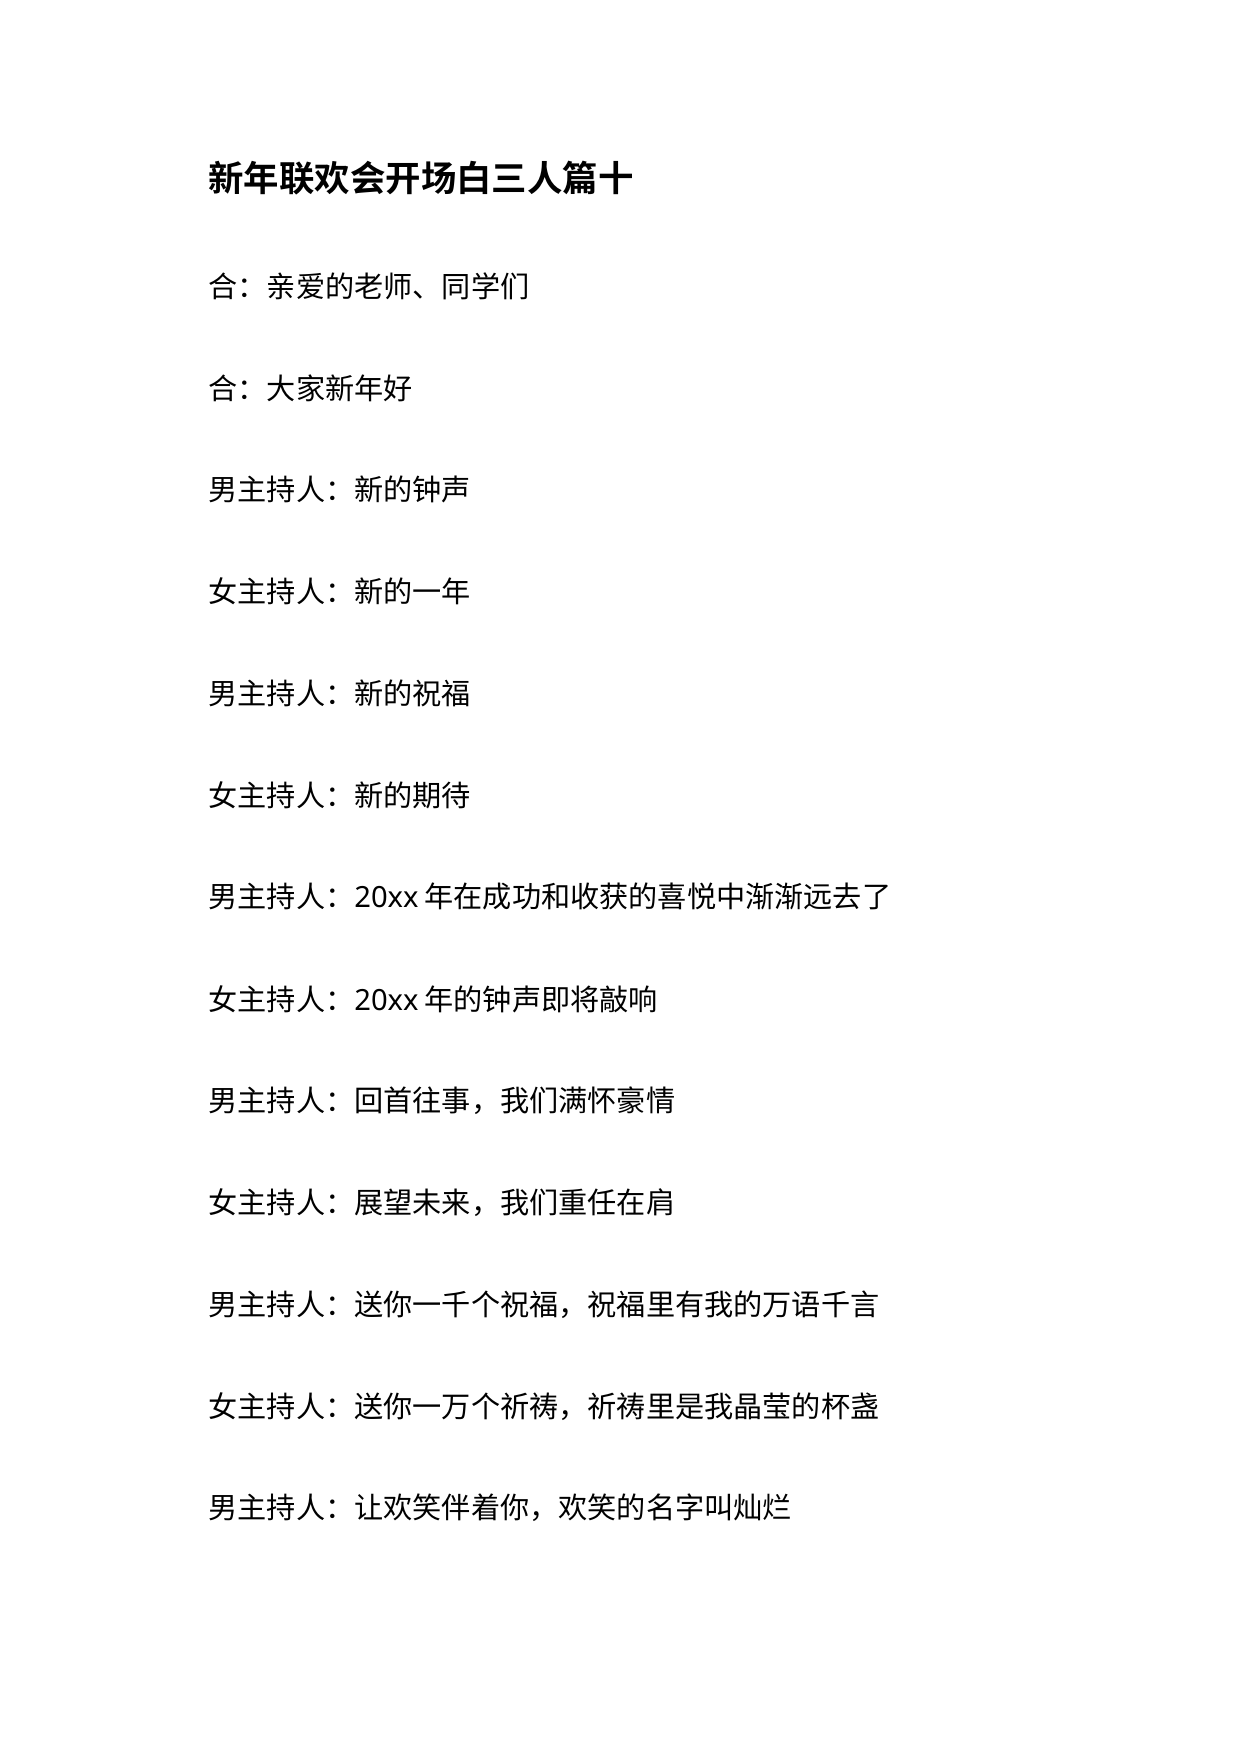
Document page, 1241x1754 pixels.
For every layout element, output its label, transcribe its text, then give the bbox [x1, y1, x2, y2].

text 男主持人：送你一千个祝福，祝福里有我的万语千言 [150, 1282, 1090, 1324]
text 男主持人：新的祝福 [150, 671, 1090, 713]
text 合：大家新年好 [150, 365, 1090, 407]
text 男主持人：新的钟声 [150, 467, 1090, 509]
text 女主持人：新的一年 [150, 569, 1090, 611]
text 女主持人：展望未来，我们重任在肩 [150, 1180, 1090, 1222]
text 男主持人：20xx年在成功和收获的喜悦中渐渐远去了 [150, 874, 1090, 916]
text 男主持人：回首往事，我们满怀豪情 [150, 1078, 1090, 1120]
text 男主持人：让欢笑伴着你，欢笑的名字叫灿烂 [150, 1485, 1090, 1527]
text 女主持人：送你一万个祈祷，祈祷里是我晶莹的杯盏 [150, 1383, 1090, 1426]
text 合：亲爱的老师、同学们 [150, 263, 1090, 306]
text 女主持人：新的期待 [150, 772, 1090, 814]
text 新年联欢会开场白三人篇十 [150, 150, 1090, 201]
text 女主持人：20xx年的钟声即将敲响 [150, 976, 1090, 1018]
